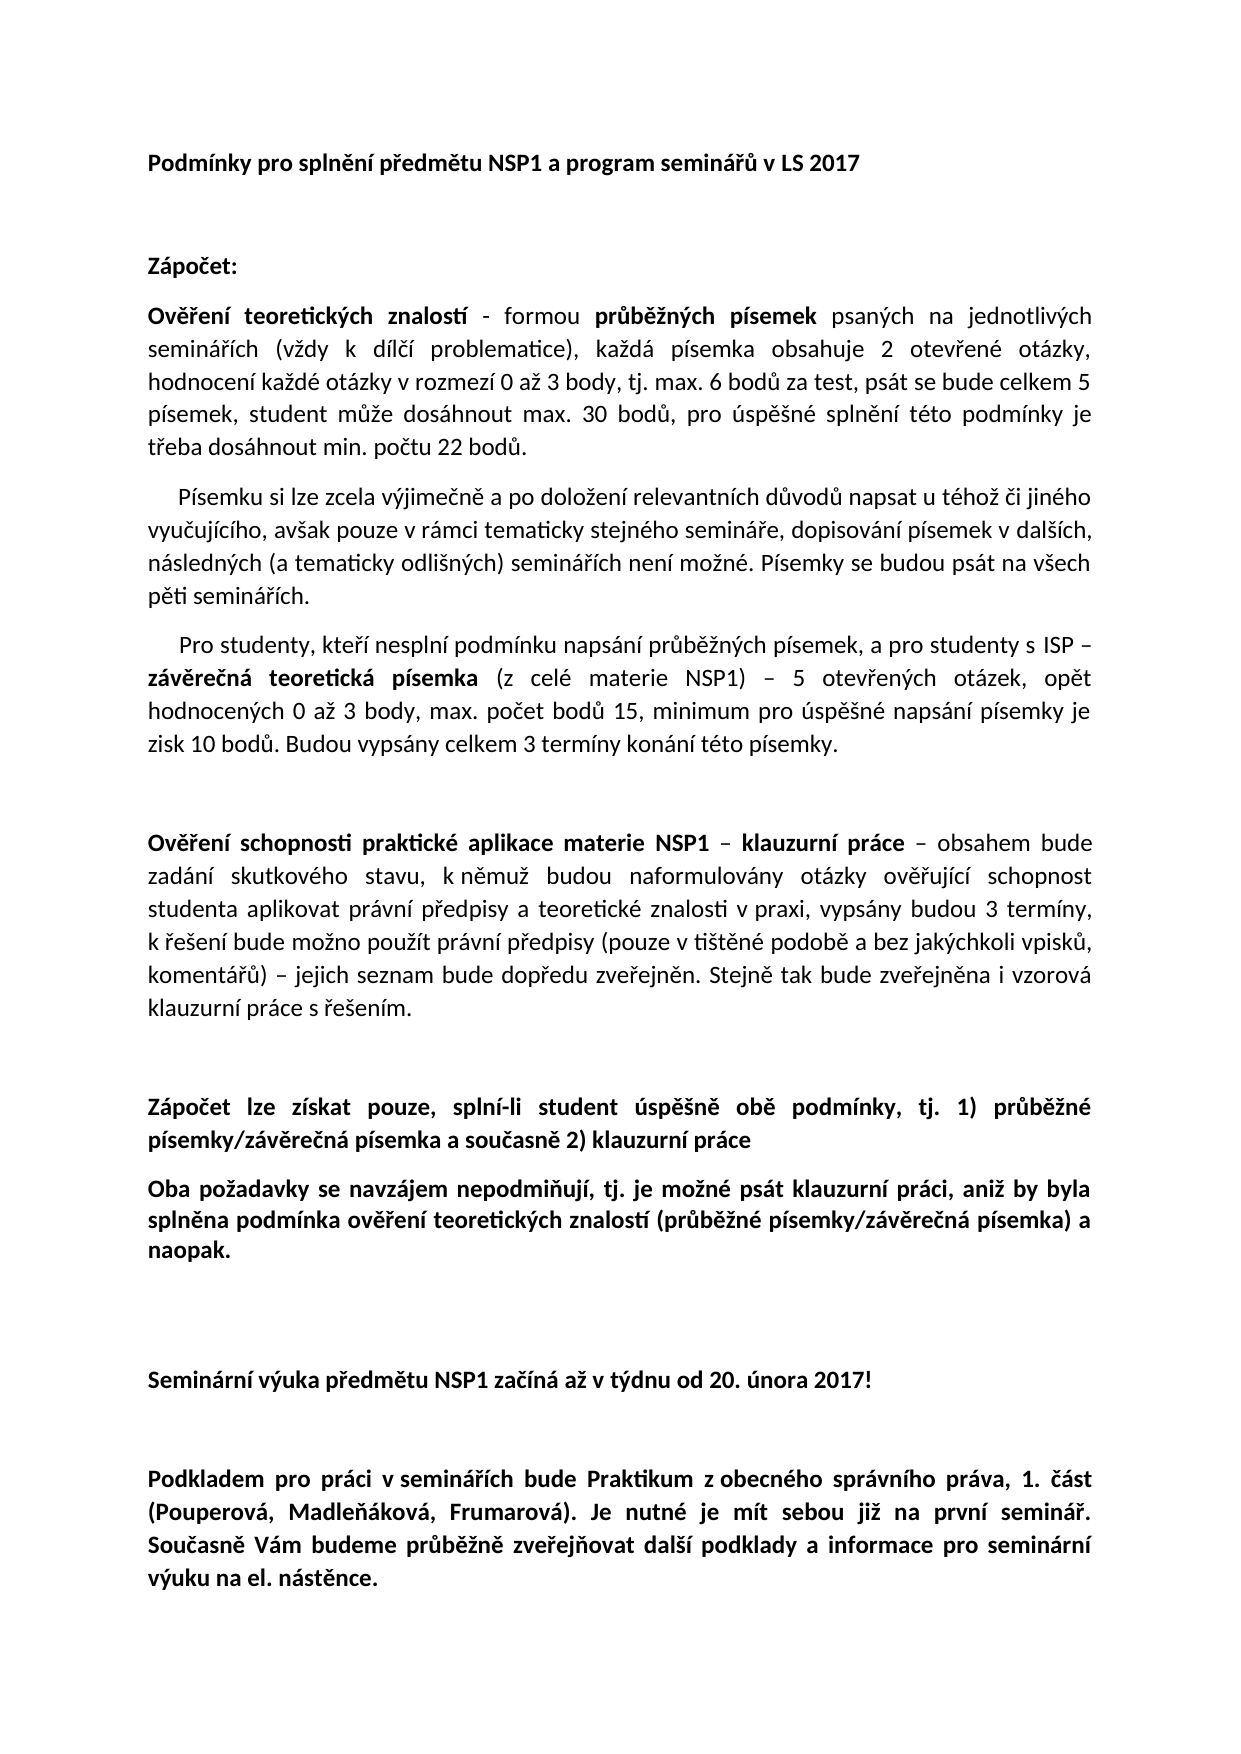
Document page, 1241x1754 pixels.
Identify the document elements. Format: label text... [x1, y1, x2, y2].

text Pro studenty, kteří nesplní podmínku napsání průběžných písemek, a pro studenty s ISP – závěrečná teoretická písemka (z celé materie NSP1) – 5 otevřených otázek, opět hodnocených 0 až 3 body, max. počet bodů 15, minimum pro úspěšné napsání písemky je zisk 10 bodů. Budou vypsány celkem 3 termíny konání této písemky. [148, 629, 1093, 759]
text Písemku si lze zcela výjimečně a po doložení relevantních důvodů napsat u téhož či jiného vyučujícího, avšak pouze v rámci tematicky stejného semináře, dopisování písemek v dalších, následných (a tematicky odlišných) seminářích není možné. Písemky se budou psát na všech pěti seminářích. [148, 481, 1093, 610]
text Zápočet: [148, 250, 1093, 281]
text Podkladem pro práci v seminářích bude Praktikum z obecného správního práva, 1. část (Pouperová, Madleňáková, Frumarová). Je nutné je mít sebou již na první seminář. Současně Vám budeme průběžně zveřejňovat další podklady a informace pro seminární výuku na el. nástěnce. [148, 1463, 1093, 1593]
text Zápočet lze získat pouze, splní-li student úspěšně obě podmínky, tj. 1) průběžné písemky/závěrečná písemka a současně 2) klauzurní práce [148, 1091, 1093, 1154]
text Podmínky pro splnění předmětu NSP1 a program seminářů v LS 2017 [148, 148, 1093, 178]
text Ověření teoretických znalostí - formou průběžných písemek psaných na jednotlivých seminářích (vždy k dílčí problematice), každá písemka obsahuje 2 otevřené otázky, hodnocení každé otázky v rozmezí 0 až 3 body, tj. max. 6 bodů za test, psát se bude celkem 5 písemek, student může dosáhnout max. 30 bodů, pro úspěšné splnění této podmínky je třeba dosáhnout min. počtu 22 bodů. [148, 300, 1093, 462]
text Seminární výuka předmětu NSP1 začíná až v týdnu od 20. února 2017! [148, 1364, 1093, 1395]
text Ověření schopnosti praktické aplikace materie NSP1 – klauzurní práce – obsahem bude zadání skutkového stavu, k němuž budou naformulovány otázky ověřující schopnost studenta aplikovat právní předpisy a teoretické znalosti v praxi, vypsány budou 3 termíny, k řešení bude možno použít právní předpisy (pouze v tištěné podobě a bez jakýchkoli vpisků, komentářů) – jejich seznam bude dopředu zveřejněn. Stejně tak bude zveřejněna i vzorová klauzurní práce s řešením. [148, 827, 1093, 1022]
text Oba požadavky se navzájem nepodmiňují, tj. je možné psát klauzurní práci, aniž by byla splněna podmínka ověření teoretických znalostí (průběžné písemky/závěrečná písemka) a naopak. [148, 1174, 1093, 1265]
